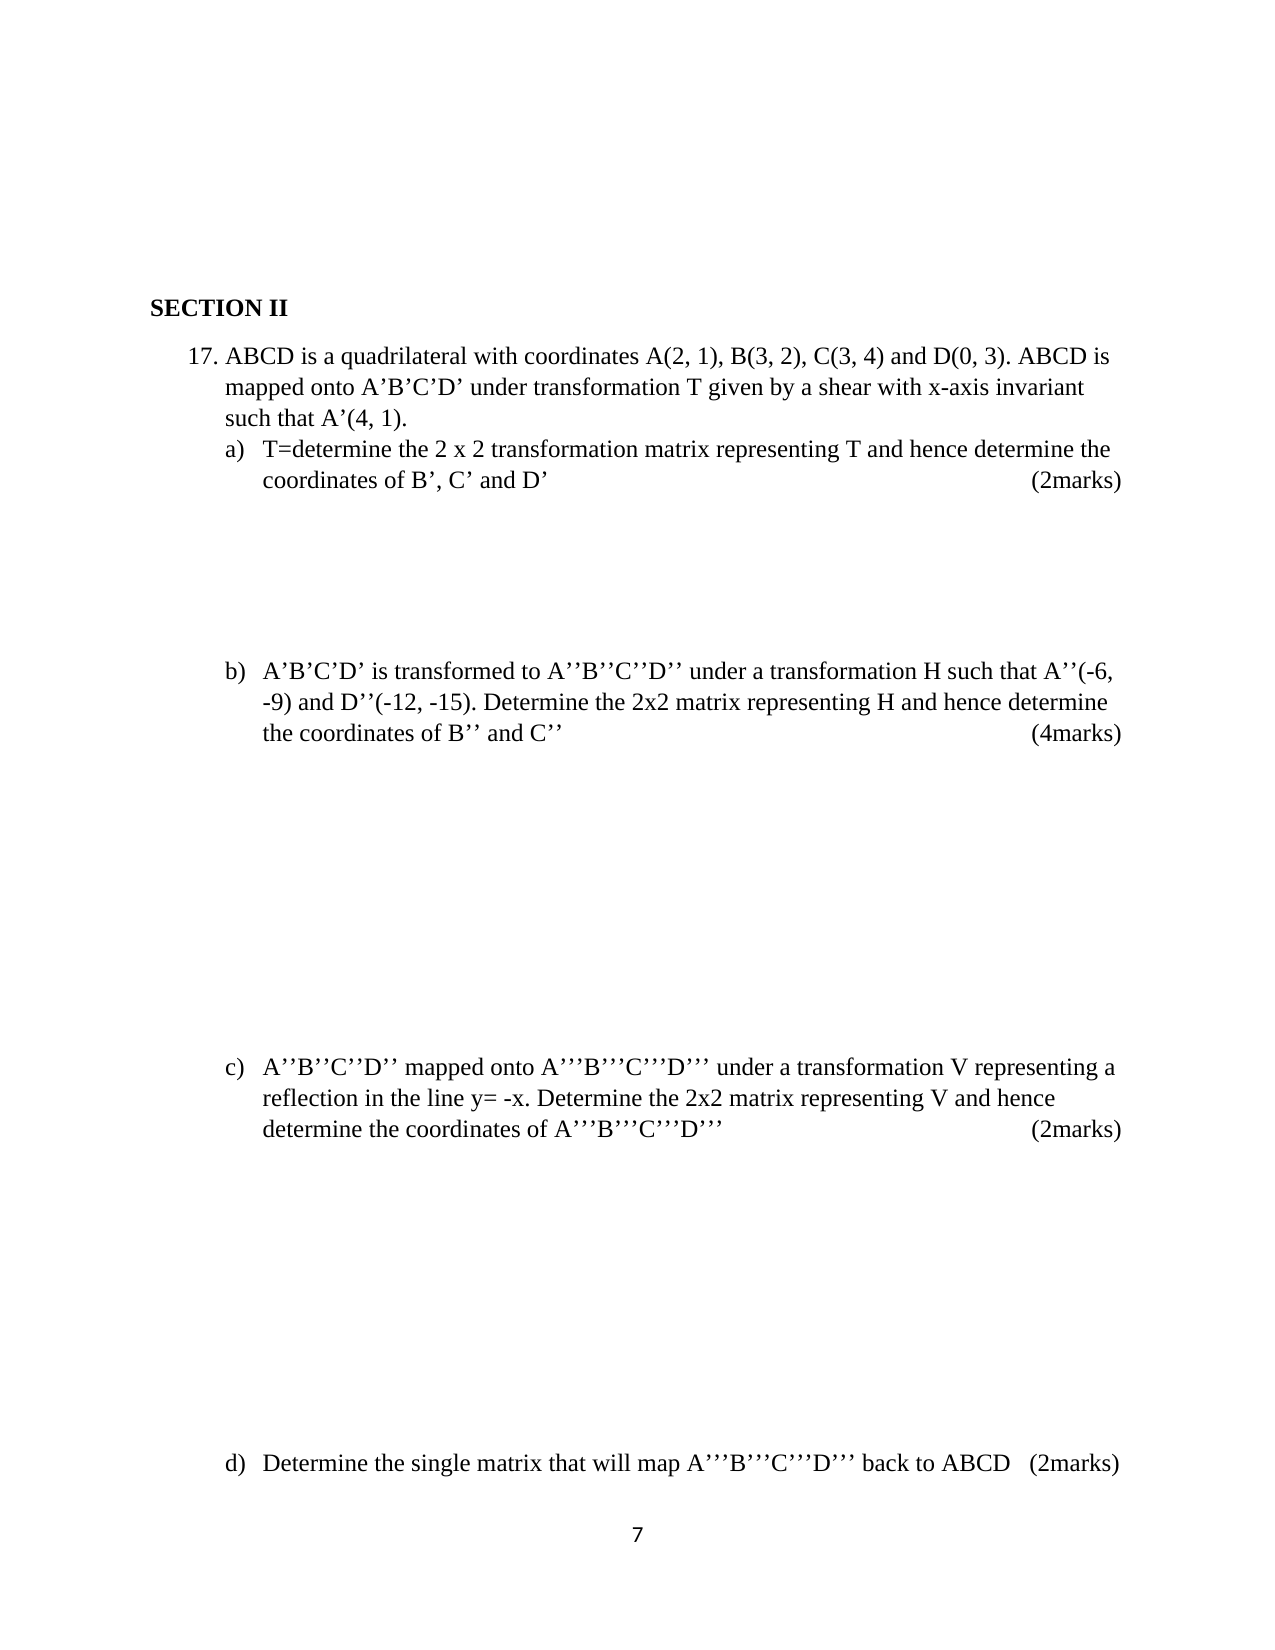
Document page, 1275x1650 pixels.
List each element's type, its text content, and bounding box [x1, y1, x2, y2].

list Determine the single matrix that will map A’’’B’’’C’’’D’’’ back to ABCD (2marks) [225, 1448, 1125, 1477]
list A’’B’’C’’D’’ mapped onto A’’’B’’’C’’’D’’’ under a transformation V representing a reflection in the line y= -x. Determine the 2x2 matrix representing V and hence determine the coordinates of A’’’B’’’C’’’D’’’ (2marks) [225, 1052, 1125, 1143]
list T=determine the 2 x 2 transformation matrix representing T and hence determine the coordinates of B’, C’ and D’ (2marks) [225, 434, 1125, 494]
text SECTION II [150, 293, 1125, 322]
list A’B’C’D’ is transformed to A’’B’’C’’D’’ under a transformation H such that A’’(-6, -9) and D’’(-12, -15). Determine the 2x2 matrix representing H and hence determine the coordinates of B’’ and C’’ (4marks) [225, 656, 1125, 747]
list ABCD is a quadrilateral with coordinates A(2, 1), B(3, 2), C(3, 4) and D(0, 3). ABCD is mapped onto A’B’C’D’ under transformation T given by a shear with x-axis invariant such that A’(4, 1). [187, 341, 1125, 432]
